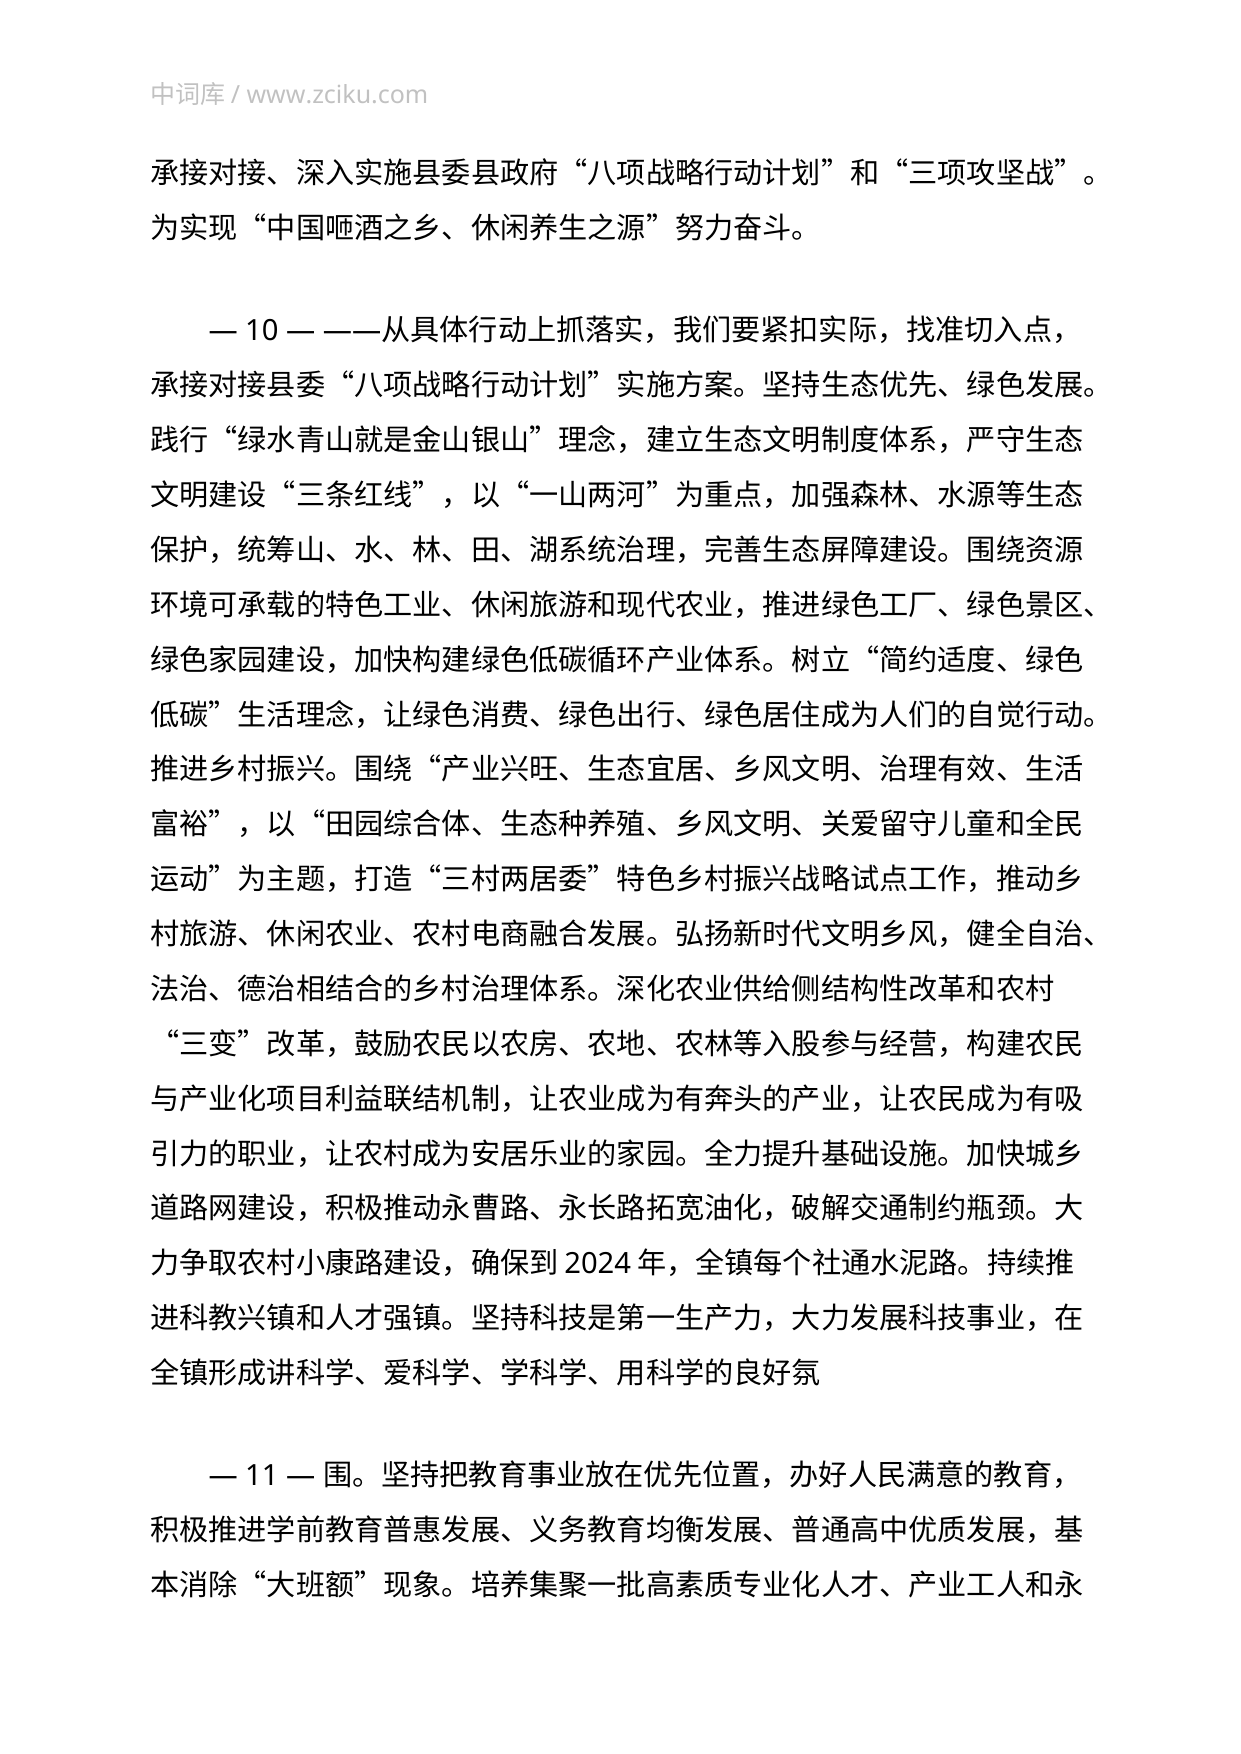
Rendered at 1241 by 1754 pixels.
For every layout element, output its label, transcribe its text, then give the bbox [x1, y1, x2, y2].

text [150, 1452, 1090, 1604]
text — 10 — ——从具体行动上抓落实，我们要紧扣实际，找准切入点，承接对接县委“八项战略行动计划”实施方案。坚持生态优先、绿色发展。践行“绿水青山就是金山银山”理念，建立生态文明制度体系，严守生态文明建设“三条红线”，以“一山两河”为重点，加强森林、水源等生态保护，统筹山、水、林、田、湖系统治理，完善生态屏障建设。围绕资源环境可承载的特色工业、休闲旅游和现代农业，推进绿色工厂、绿色景区、绿色家园建设，加快构建绿色低碳循环产业体系。树立“简约适度、绿色低碳”生活理念，让绿色消费、绿色出行、绿色居住成为人们的自觉行动。推进乡村振兴。围绕“产业兴旺、生态宜居、乡风文明、治理有效、生活富裕”，以“田园综合体、生态种养殖、乡风文明、关爱留守儿童和全民运动”为主题，打造“三村两居委”特色乡村振兴战略试点工作，推动乡村旅游、休闲农业、农村电商融合发展。弘扬新时代文明乡风，健全自治、法治、德治相结合的乡村治理体系。深化农业供给侧结构性改革和农村“三变”改革，鼓励农民以农房、农地、农林等入股参与经营，构建农民与产业化项目利益联结机制，让农业成为有奔头的产业，让农民成为有吸引力的职业，让农村成为安居乐业的家园。全力提升基础设施。加快城乡道路网建设，积极推动永曹路、永长路拓宽油化，破解交通制约瓶颈。大力争取农村小康路建设，确保到2024年，全镇每个社通水泥路。持续推进科教兴镇和人才强镇。坚持科技是第一生产力，大力发展科技事业，在全镇形成讲科学、爱科学、学科学、用科学的良好氛 [150, 307, 1090, 1392]
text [150, 150, 1090, 247]
